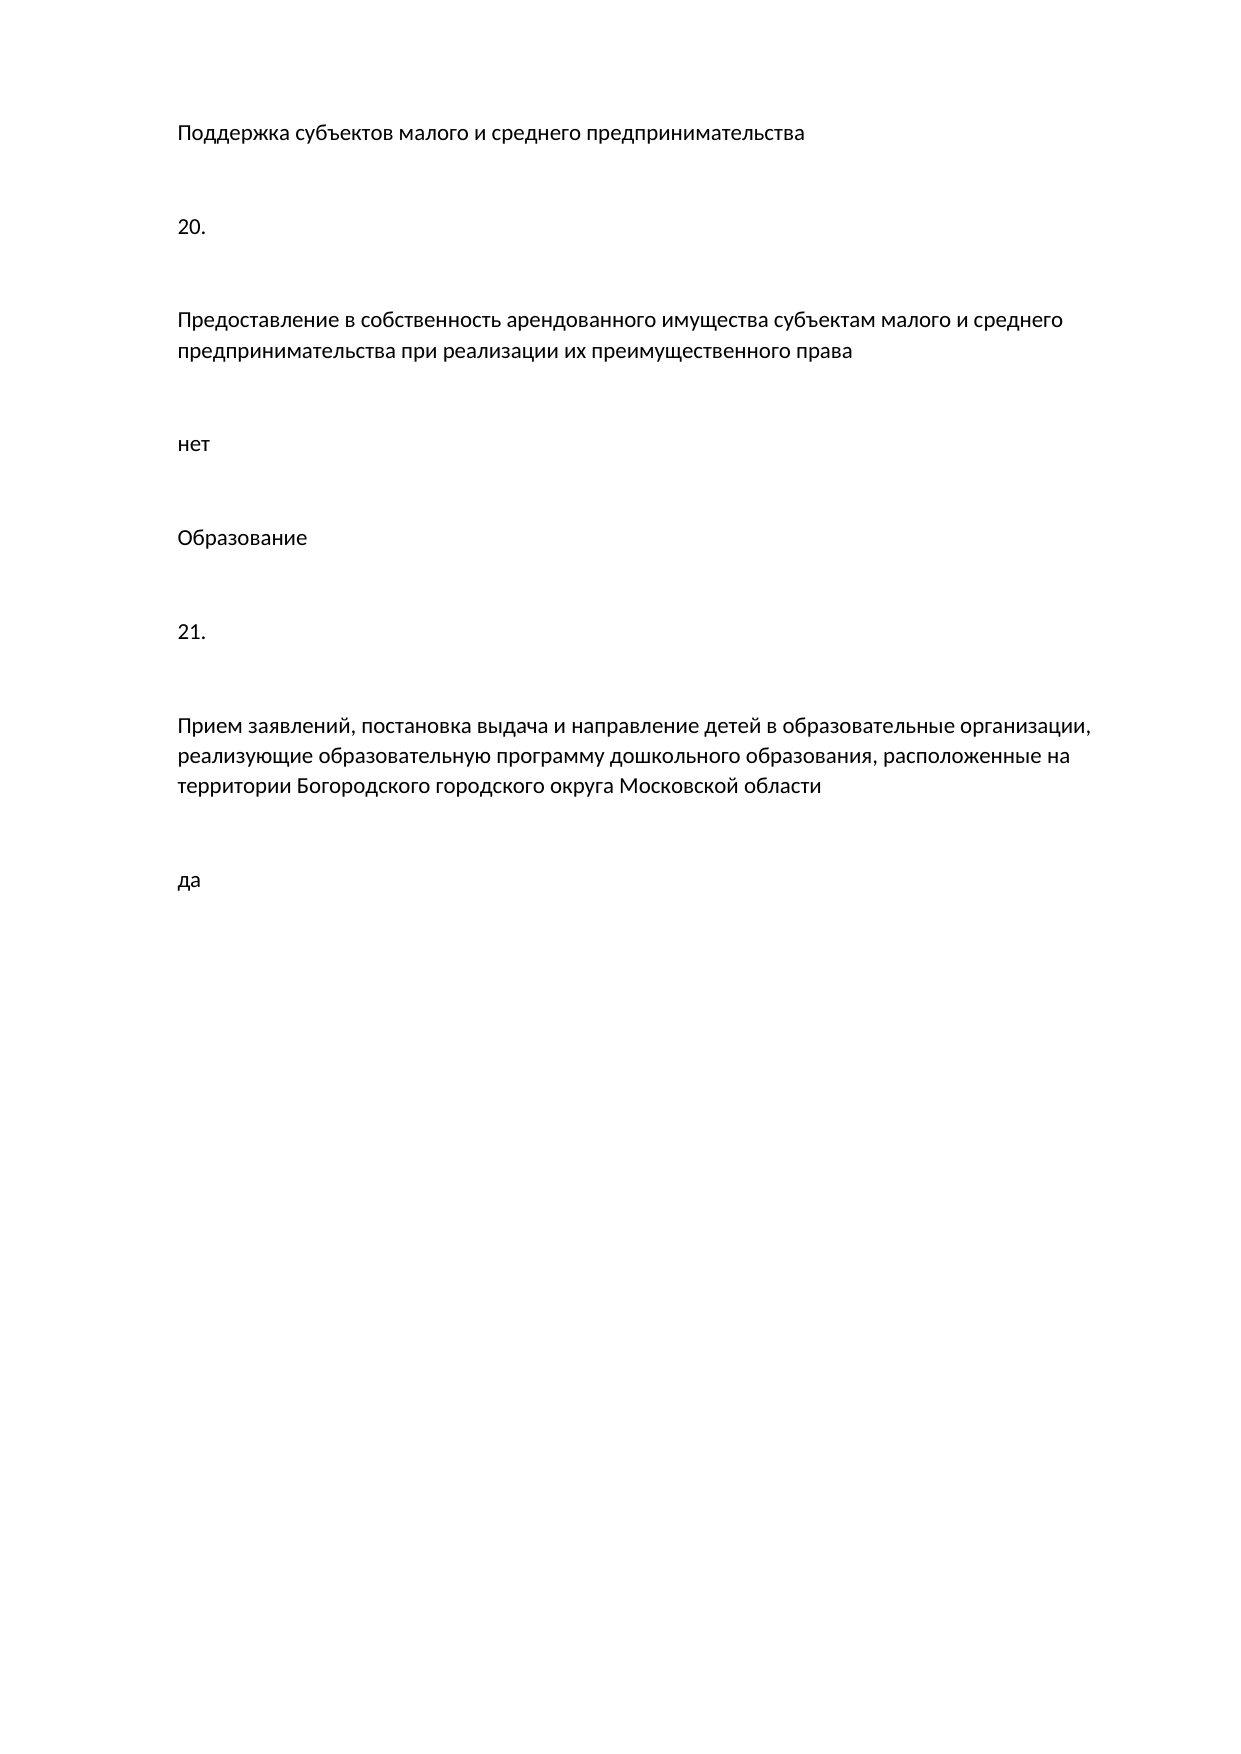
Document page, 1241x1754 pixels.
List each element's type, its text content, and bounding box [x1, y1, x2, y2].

text Предоставление в собственность арендованного имущества субъектам малого и среднего предпринимательства при реализации их преимущественного права [177, 306, 1152, 364]
text Поддержка субъектов малого и среднего предпринимательства [177, 118, 1152, 146]
text Образование [177, 523, 1152, 551]
text Прием заявлений, постановка выдача и направление детей в образовательные организации, реализующие образовательную программу дошкольного образования, расположенные на территории Богородского городского округа Московской области [177, 711, 1152, 799]
text 20. [177, 212, 1152, 240]
text нет [177, 429, 1152, 458]
text да [177, 865, 1152, 893]
text 21. [177, 617, 1152, 645]
